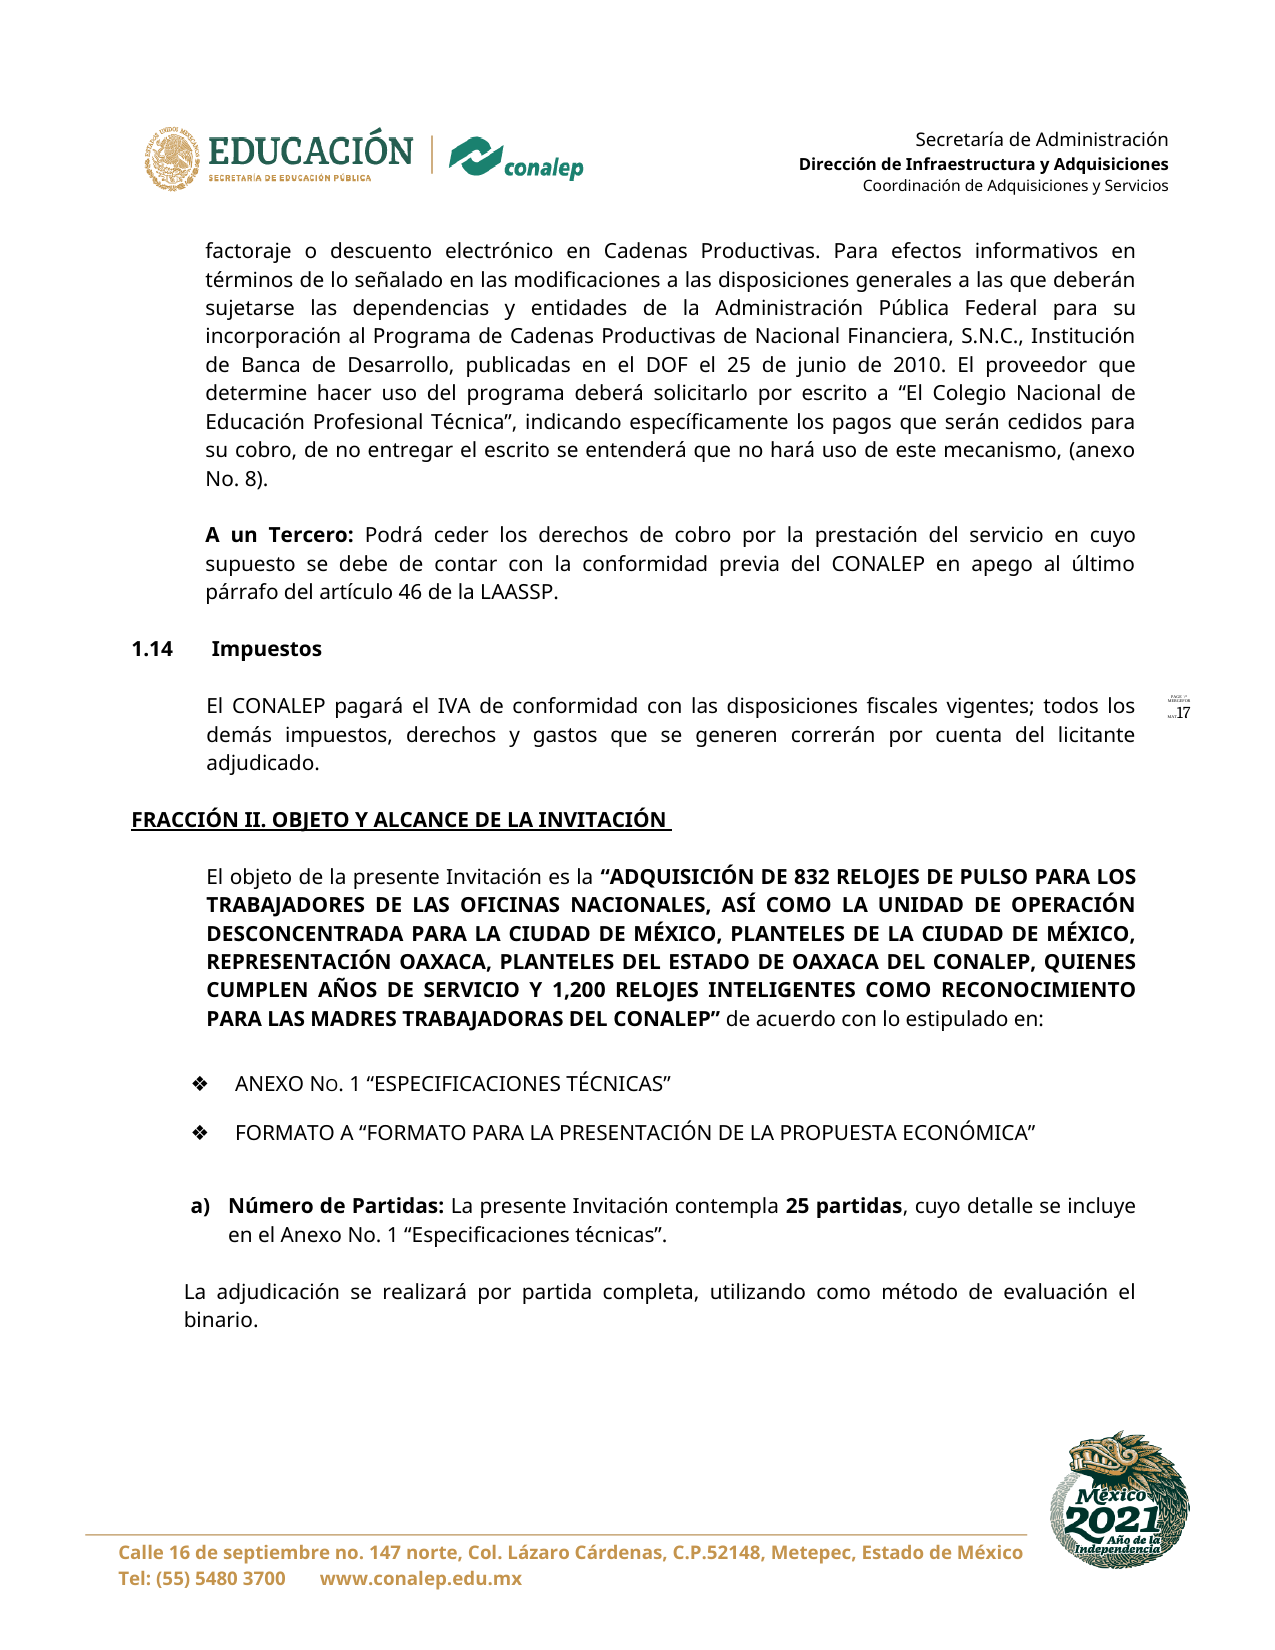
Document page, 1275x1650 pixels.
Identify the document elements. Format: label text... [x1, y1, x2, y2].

list Impuestos [131, 634, 1137, 663]
picture [109, 111, 613, 209]
text El CONALEP pagará el IVA de conformidad con las disposiciones fiscales vigentes; todos los demás impuestos, derechos y gastos que se generen correrán por cuenta del licitante adjudicado. [206, 691, 1137, 777]
text El objeto de la presente Invitación es la “ADQUISICIÓN DE 832 RELOJES DE PULSO PARA LOS TRABAJADORES DE LAS OFICINAS NACIONALES, ASÍ COMO LA UNIDAD DE OPERACIÓN DESCONCENTRADA PARA LA CIUDAD DE MÉXICO, PLANTELES DE LA CIUDAD DE MÉXICO, REPRESENTACIÓN OAXACA, PLANTELES DEL ESTADO DE OAXACA DEL CONALEP, QUIENES CUMPLEN AÑOS DE SERVICIO Y 1,200 RELOJES INTELIGENTES COMO RECONOCIMIENTO PARA LAS MADRES TRABAJADORAS DEL CONALEP” de acuerdo con lo estipulado en: [206, 862, 1137, 1032]
list ANEXO No. 1 “ESPECIFICACIONES TÉCNICAS” [190, 1061, 1137, 1104]
list Número de Partidas: La presente Invitación contempla 25 partidas, cuyo detalle se incluye en el Anexo No. 1 “Especificaciones técnicas”. [190, 1192, 1137, 1248]
list FORMATO A “FORMATO PARA LA PRESENTACIÓN DE LA PROPUESTA ECONÓMICA” [190, 1110, 1137, 1153]
text La adjudicación se realizará por partida completa, utilizando como método de evaluación el binario. [183, 1277, 1137, 1334]
text FRACCIÓN II. OBJETO Y ALCANCE DE LA INVITACIÓN [131, 805, 1137, 833]
text A un Tercero: Podrá ceder los derechos de cobro por la prestación del servicio en cuyo supuesto se debe de contar con la conformidad previa del CONALEP en apego al último párrafo del artículo 46 de la LAASSP. [205, 521, 1137, 606]
picture [19, 1413, 1256, 1597]
